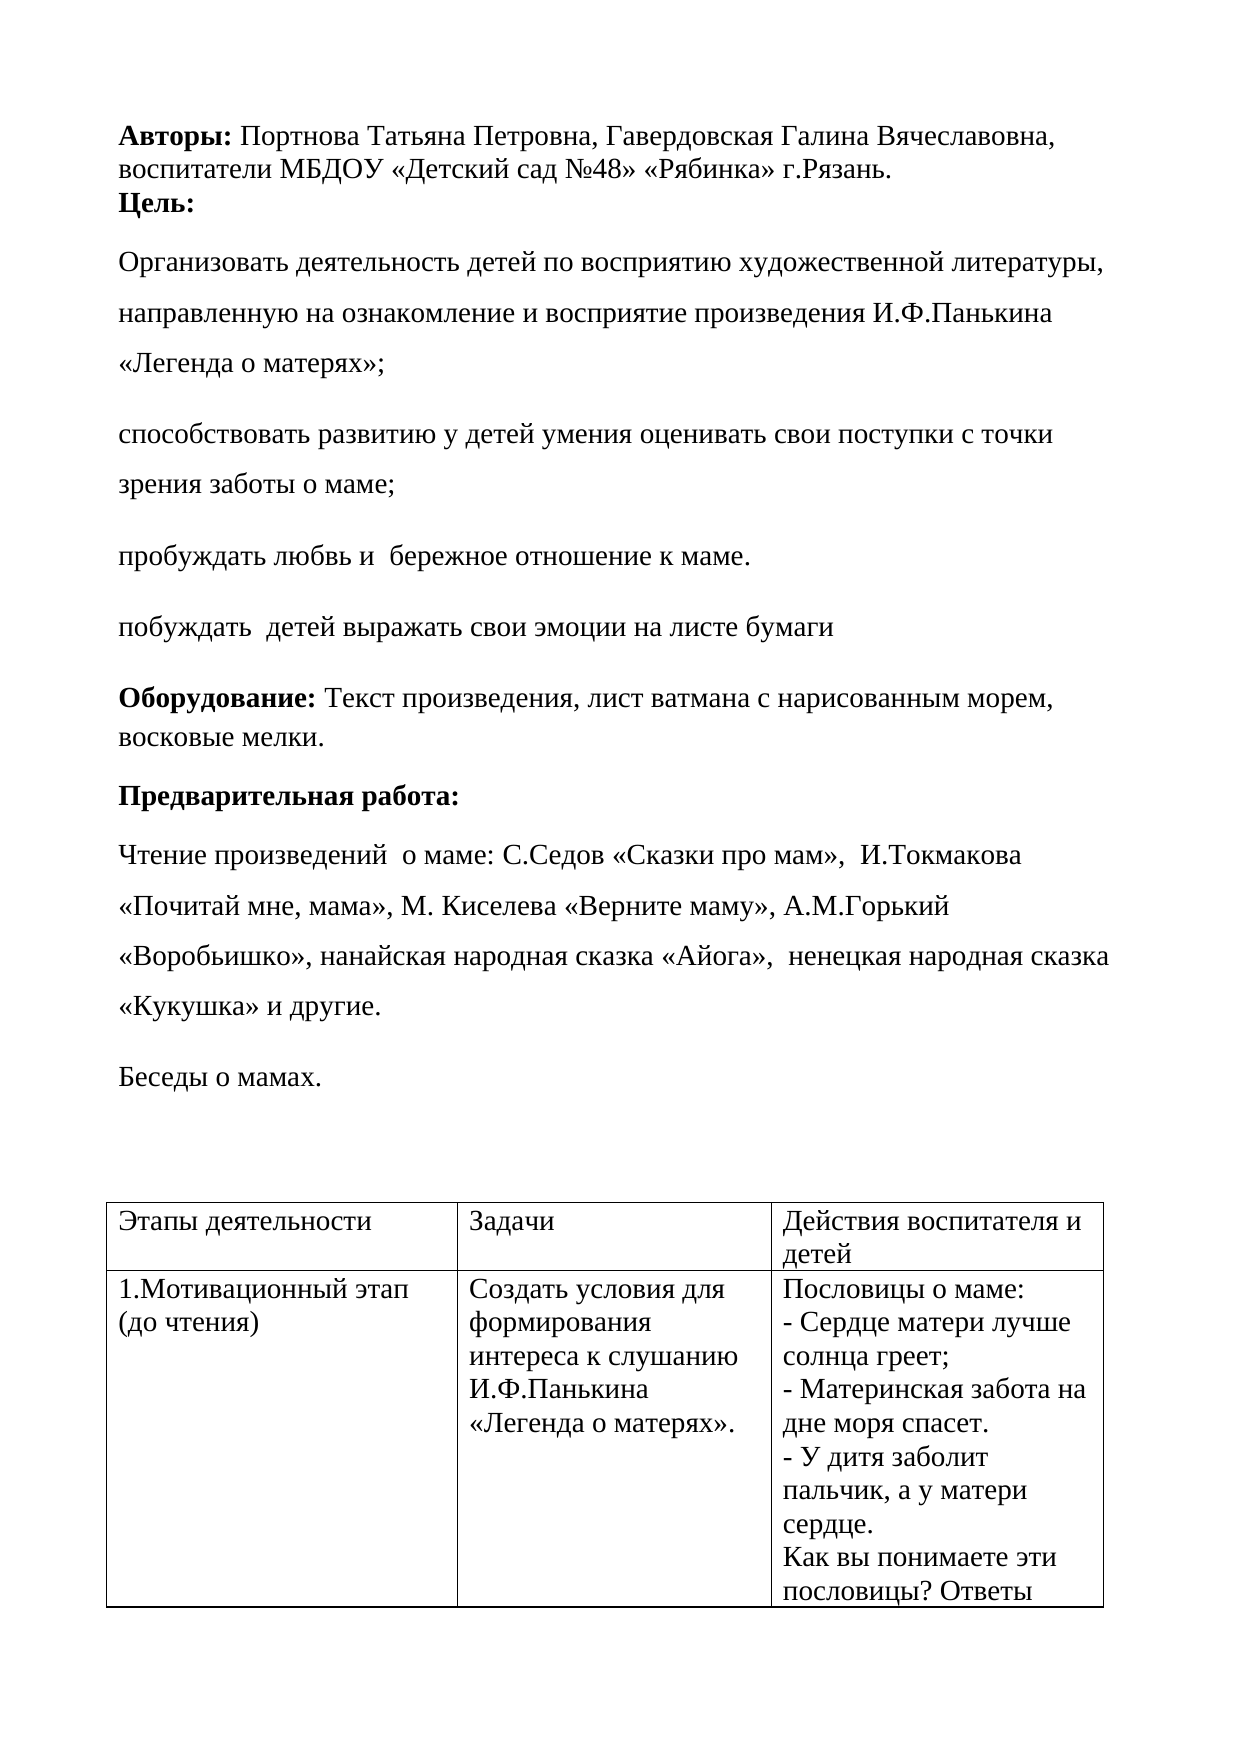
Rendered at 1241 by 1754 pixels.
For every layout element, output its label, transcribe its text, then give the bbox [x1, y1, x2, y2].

text Авторы: Портнова Татьяна Петровна, Гавердовская Галина Вячеславовна, воспитатели МБДОУ «Детский сад №48» «Рябинка» г.Рязань. [118, 118, 1122, 185]
table_header Задачи [458, 1203, 771, 1270]
text Предварительная работа: [118, 778, 1122, 812]
text Организовать деятельность детей по восприятию художественной литературы, направленную на ознакомление и восприятие произведения И.Ф.Панькина «Легенда о матерях»; [118, 244, 1122, 379]
text побуждать детей выражать свои эмоции на листе бумаги [118, 609, 1122, 642]
text Оборудование: Текст произведения, лист ватмана с нарисованным морем, восковые мелки. [118, 680, 1122, 752]
table_header Этапы деятельности [107, 1203, 457, 1270]
text Цель: [118, 185, 1122, 219]
text пробуждать любвь и бережное отношение к маме. [118, 538, 1122, 571]
text Беседы о мамах. [118, 1059, 1122, 1093]
text способствовать развитию у детей умения оценивать свои поступки с точки зрения заботы о маме; [118, 416, 1122, 500]
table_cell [458, 1271, 771, 1606]
table_header Действия воспитателя и детей [772, 1203, 1103, 1270]
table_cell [107, 1271, 457, 1606]
text Чтение произведений о маме: С.Седов «Сказки про мам», И.Токмакова «Почитай мне, мама», М. Киселева «Верните маму», А.М.Горький «Воробьишко», нанайская народная сказка «Айога», ненецкая народная сказка «Кукушка» и другие. [118, 837, 1122, 1022]
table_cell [772, 1271, 1103, 1606]
